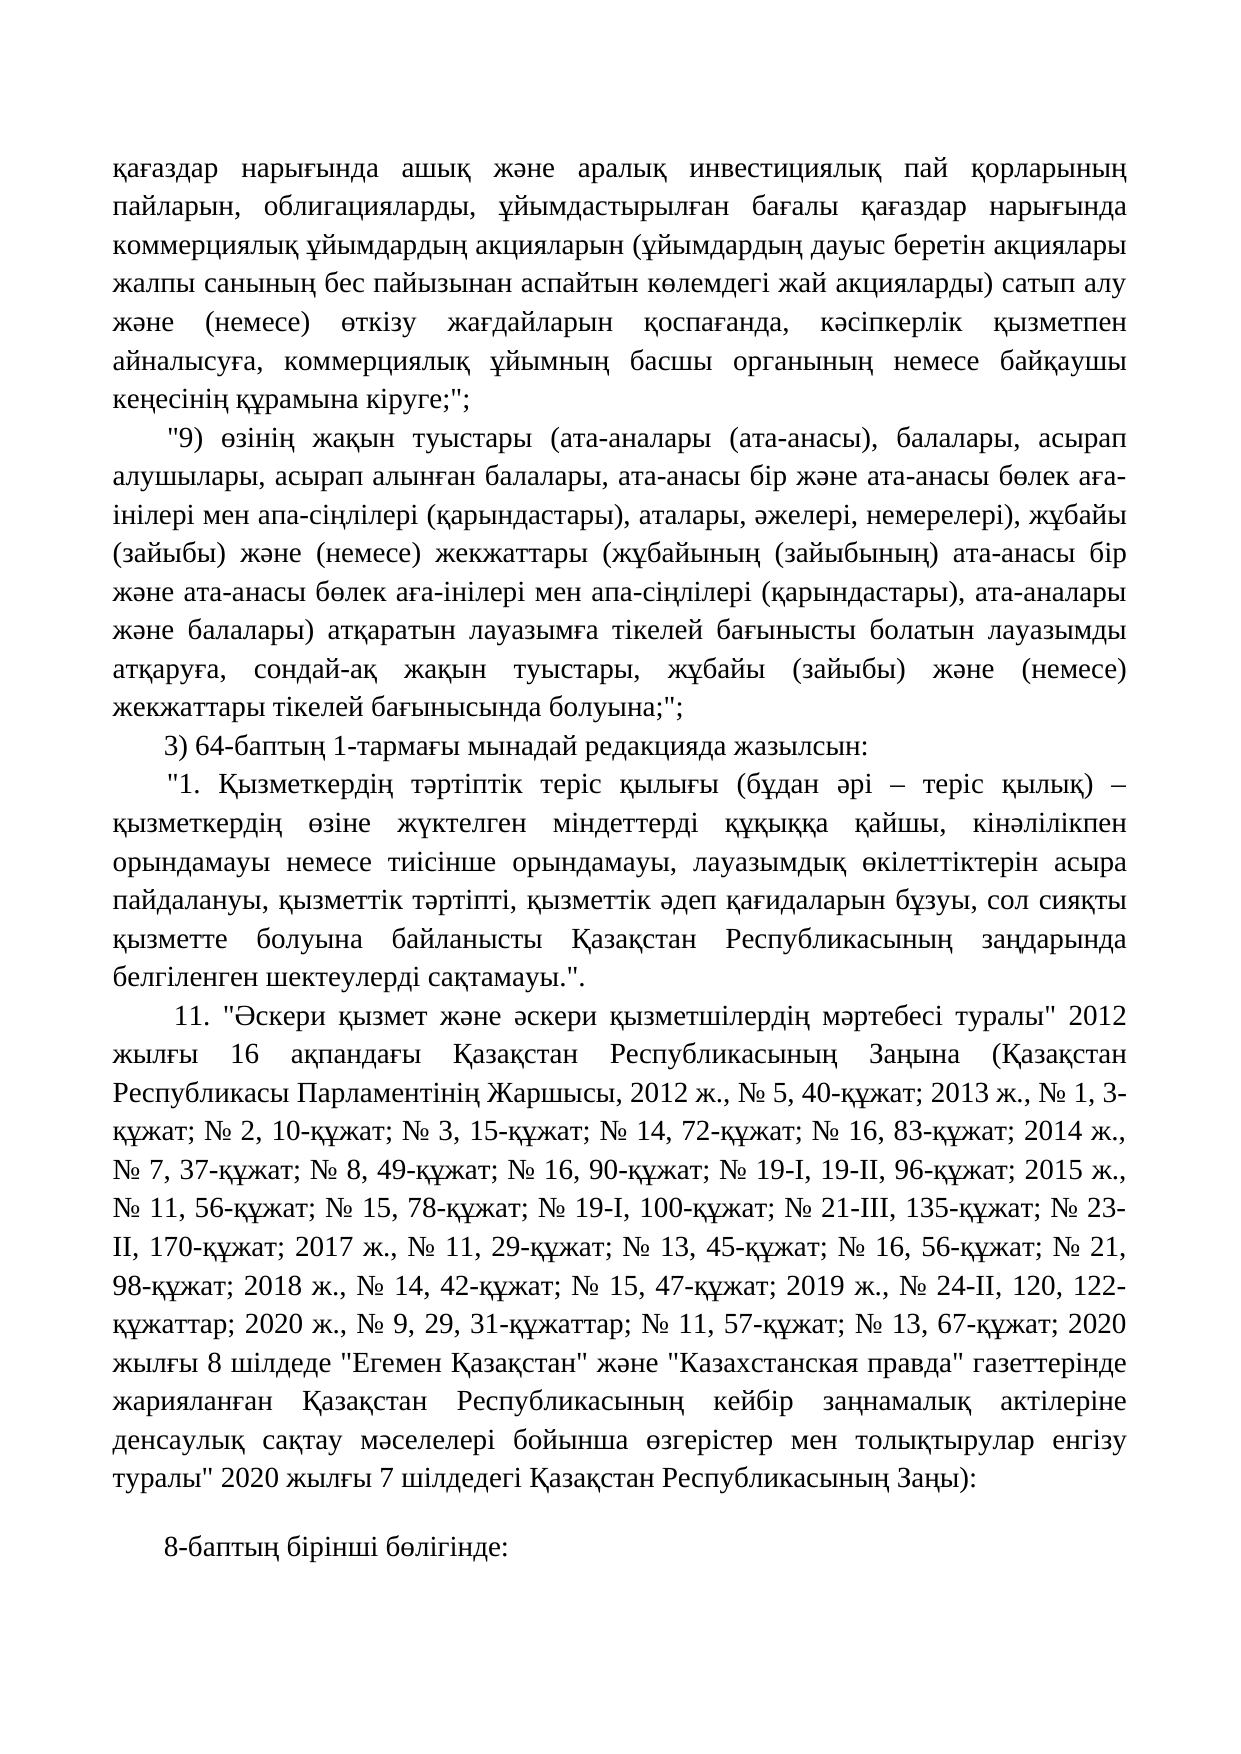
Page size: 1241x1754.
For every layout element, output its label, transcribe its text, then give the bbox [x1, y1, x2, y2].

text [112, 150, 1128, 415]
text 11. "Әскери қызмет және әскери қызметшілердің мәртебесі туралы" 2012 жылғы 16 ақпандағы Қазақстан Республикасының Заңына (Қазақстан Республикасы Парламентінің Жаршысы, 2012 ж., № 5, 40-құжат; 2013 ж., № 1, 3-құжат; № 2, 10-құжат; № 3, 15-құжат; № 14, 72-құжат; № 16, 83-құжат; 2014 ж., № 7, 37-құжат; № 8, 49-құжат; № 16, 90-құжат; № 19-I, 19-II, 96-құжат; 2015 ж., № 11, 56-құжат; № 15, 78-құжат; № 19-I, 100-құжат; № 21-III, 135-құжат; № 23-II, 170-құжат; 2017 ж., № 11, 29-құжат; № 13, 45-құжат; № 16, 56-құжат; № 21, 98-құжат; 2018 ж., № 14, 42-құжат; № 15, 47-құжат; 2019 ж., № 24-II, 120, 122-құжаттар; 2020 ж., № 9, 29, 31-құжаттар; № 11, 57-құжат; № 13, 67-құжат; 2020 жылғы 8 шiлдеде "Егемен Қазақстан" және "Казахстанская правда" газеттерінде жарияланған Қазақстан Республикасының кейбір заңнамалық актілеріне денсаулық сақтау мәселелері бойынша өзгерістер мен толықтырулар енгізу туралы" 2020 жылғы 7 шiлдедегi Қазақстан Республикасының Заңы): [112, 998, 1128, 1494]
text "9) өзінің жақын туыстары (ата-аналары (ата-анасы), балалары, асырап алушылары, асырап алынған балалары, ата-анасы бір және ата-анасы бөлек аға-інілері мен апа-сіңлілері (қарындастары), аталары, әжелері, немерелері), жұбайы (зайыбы) және (немесе) жекжаттары (жұбайының (зайыбының) ата-анасы бір және ата-анасы бөлек аға-інілері мен апа-сіңлілері (қарындастары), ата-аналары және балалары) атқаратын лауазымға тікелей бағынысты болатын лауазымды атқаруға, сондай-ақ жақын туыстары, жұбайы (зайыбы) және (немесе) жекжаттары тікелей бағынысында болуына;"; [112, 420, 1128, 723]
text 3) 64-баптың 1-тармағы мынадай редакцияда жазылсын: [112, 728, 1128, 762]
text 8-баптың бірінші бөлігінде: [112, 1529, 1128, 1563]
text "1. Қызметкердің тәртіптік теріс қылығы (бұдан әрі – теріс қылық) – қызметкердің өзіне жүктелген міндеттерді құқыққа қайшы, кінәлілікпен орындамауы немесе тиісінше орындамауы, лауазымдық өкілеттіктерін асыра пайдалануы, қызметтік тәртіпті, қызметтік әдеп қағидаларын бұзуы, сол сияқты қызметте болуына байланысты Қазақстан Республикасының заңдарында белгіленген шектеулерді сақтамауы.". [112, 767, 1128, 993]
